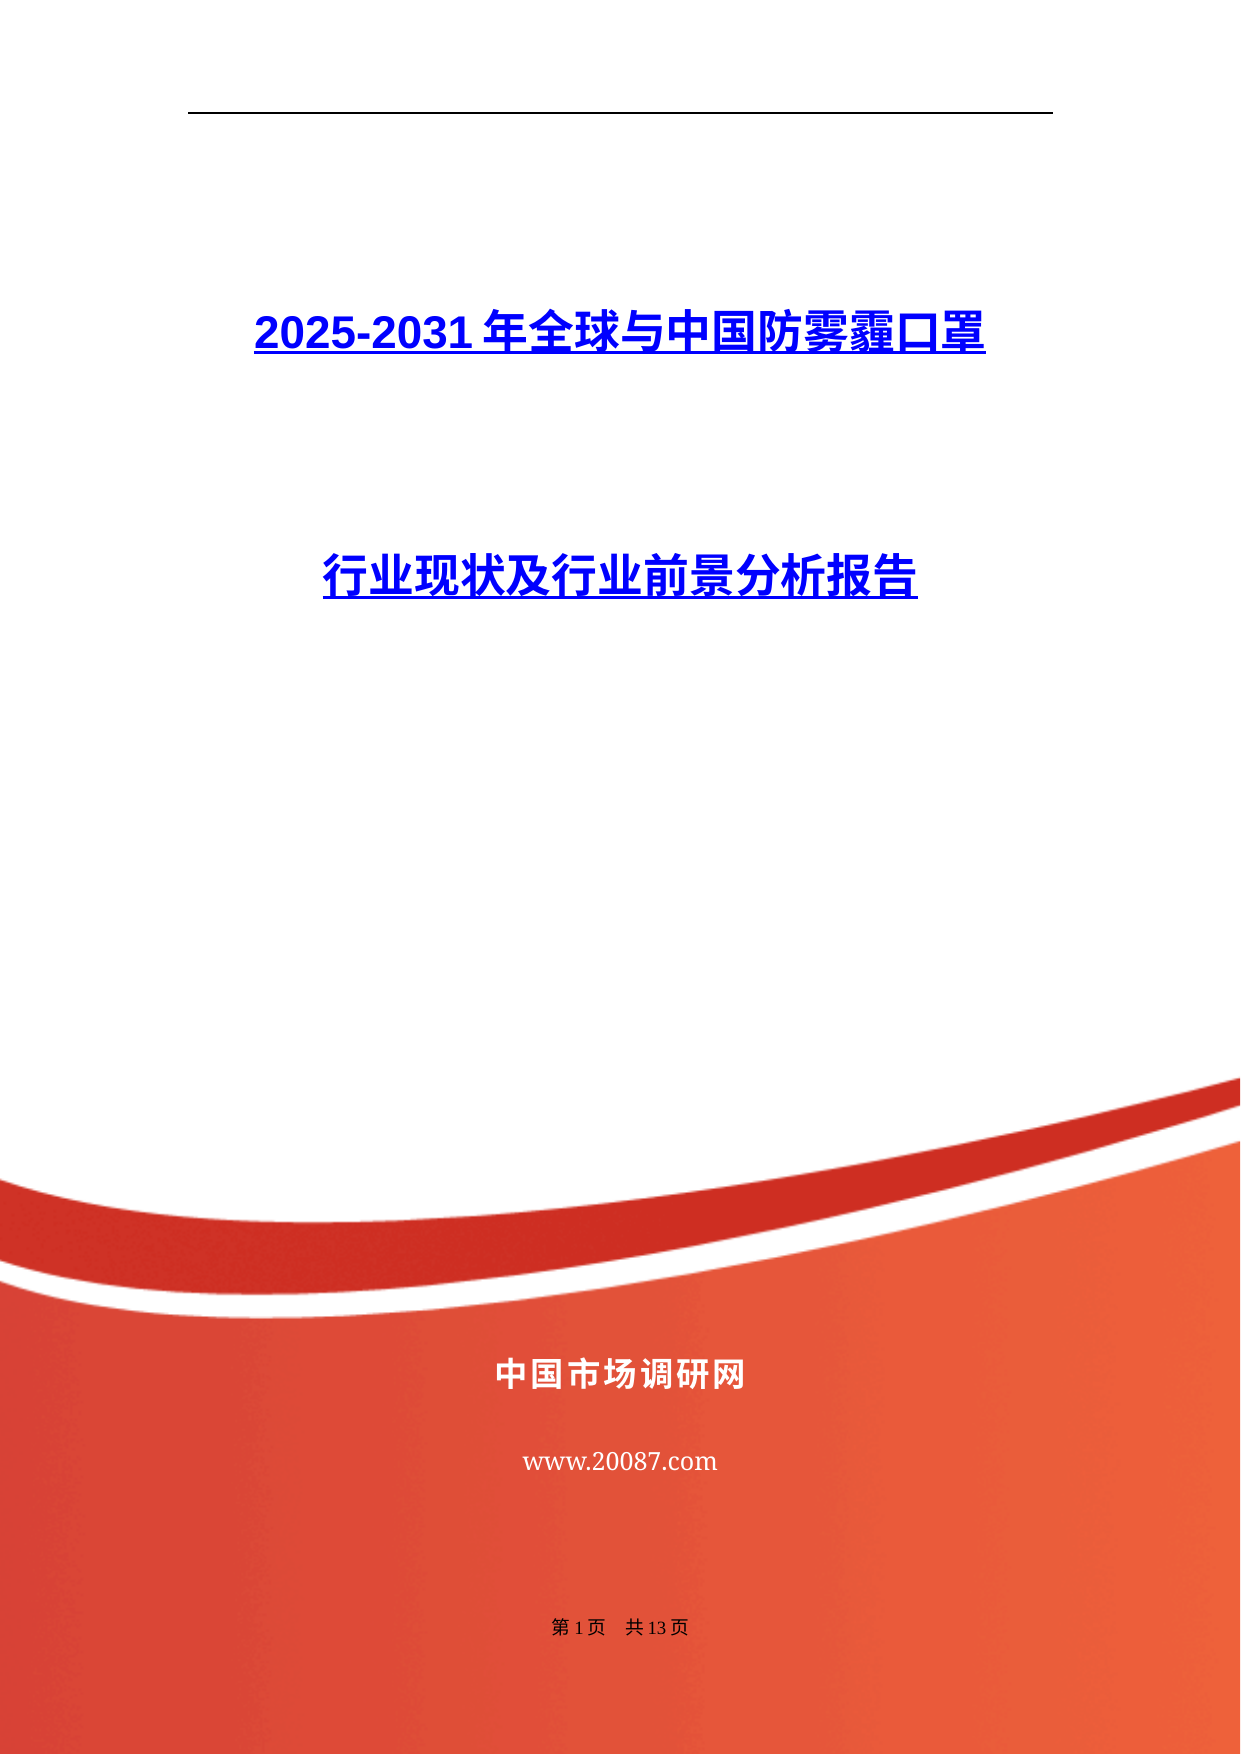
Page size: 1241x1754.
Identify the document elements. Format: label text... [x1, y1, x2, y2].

subtitle 中国市场调研网 [187, 1339, 1053, 1404]
table_header 2025-2031年全球与中国防雾霾口罩行业现状及行业前景分析报告 [188, 207, 1053, 773]
picture [0, 1006, 1241, 1754]
text www.20087.com [187, 1428, 1053, 1493]
